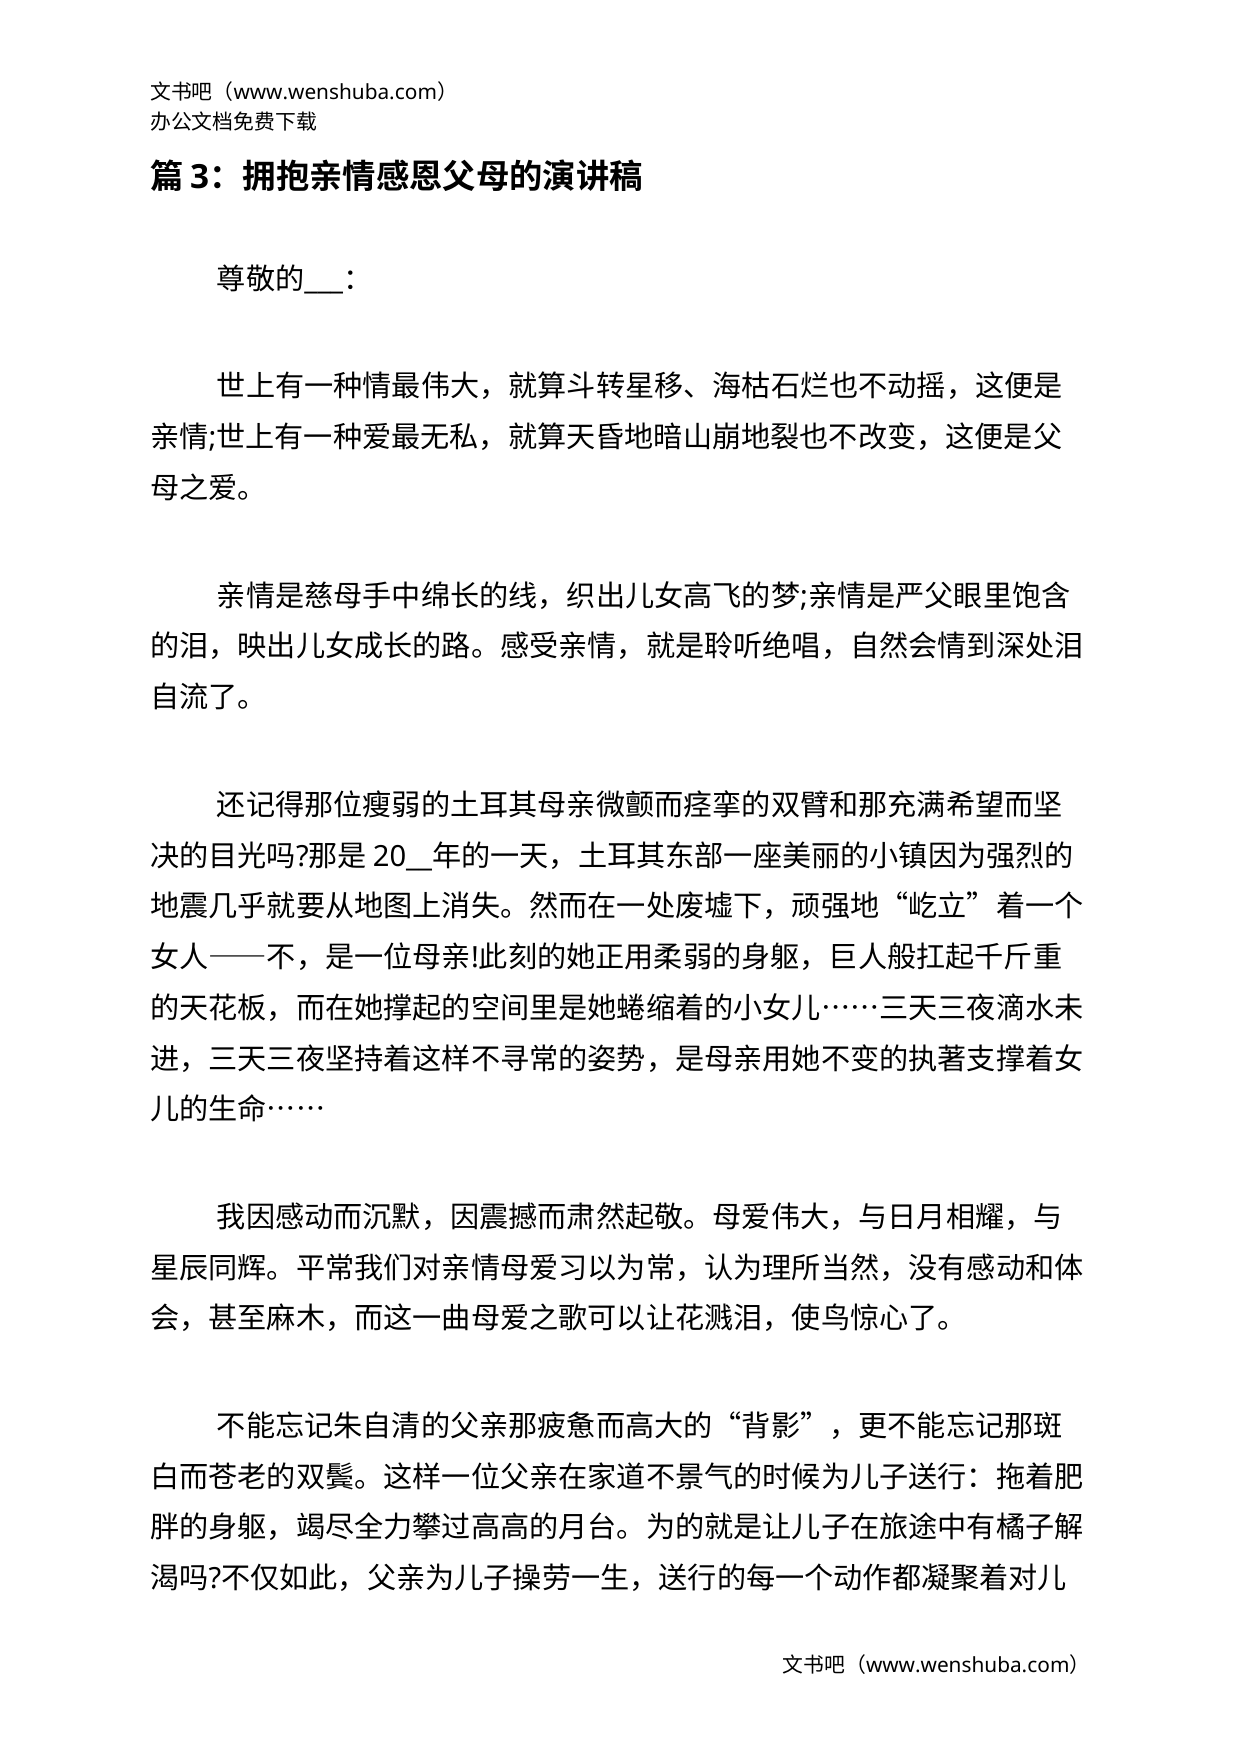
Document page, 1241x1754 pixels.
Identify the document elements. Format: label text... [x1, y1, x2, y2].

text 篇3：拥抱亲情感恩父母的演讲稿 [150, 150, 1090, 198]
text 尊敬的___： [150, 255, 1090, 298]
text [150, 1403, 1090, 1597]
text 世上有一种情最伟大，就算斗转星移、海枯石烂也不动摇，这便是亲情;世上有一种爱最无私，就算天昏地暗山崩地裂也不改变，这便是父母之爱。 [150, 363, 1090, 507]
text 我因感动而沉默，因震撼而肃然起敬。母爱伟大，与日月相耀，与星辰同辉。平常我们对亲情母爱习以为常，认为理所当然，没有感动和体会，甚至麻木，而这一曲母爱之歌可以让花溅泪，使鸟惊心了。 [150, 1193, 1090, 1337]
text 亲情是慈母手中绵长的线，织出儿女高飞的梦;亲情是严父眼里饱含的泪，映出儿女成长的路。感受亲情，就是聆听绝唱，自然会情到深处泪自流了。 [150, 572, 1090, 716]
text 还记得那位瘦弱的土耳其母亲微颤而痉挛的双臂和那充满希望而坚决的目光吗?那是20__年的一天，土耳其东部一座美丽的小镇因为强烈的地震几乎就要从地图上消失。然而在一处废墟下，顽强地“屹立”着一个女人——不，是一位母亲!此刻的她正用柔弱的身躯，巨人般扛起千斤重的天花板，而在她撑起的空间里是她蜷缩着的小女儿……三天三夜滴水未进，三天三夜坚持着这样不寻常的姿势，是母亲用她不变的执著支撑着女儿的生命…… [150, 781, 1090, 1128]
